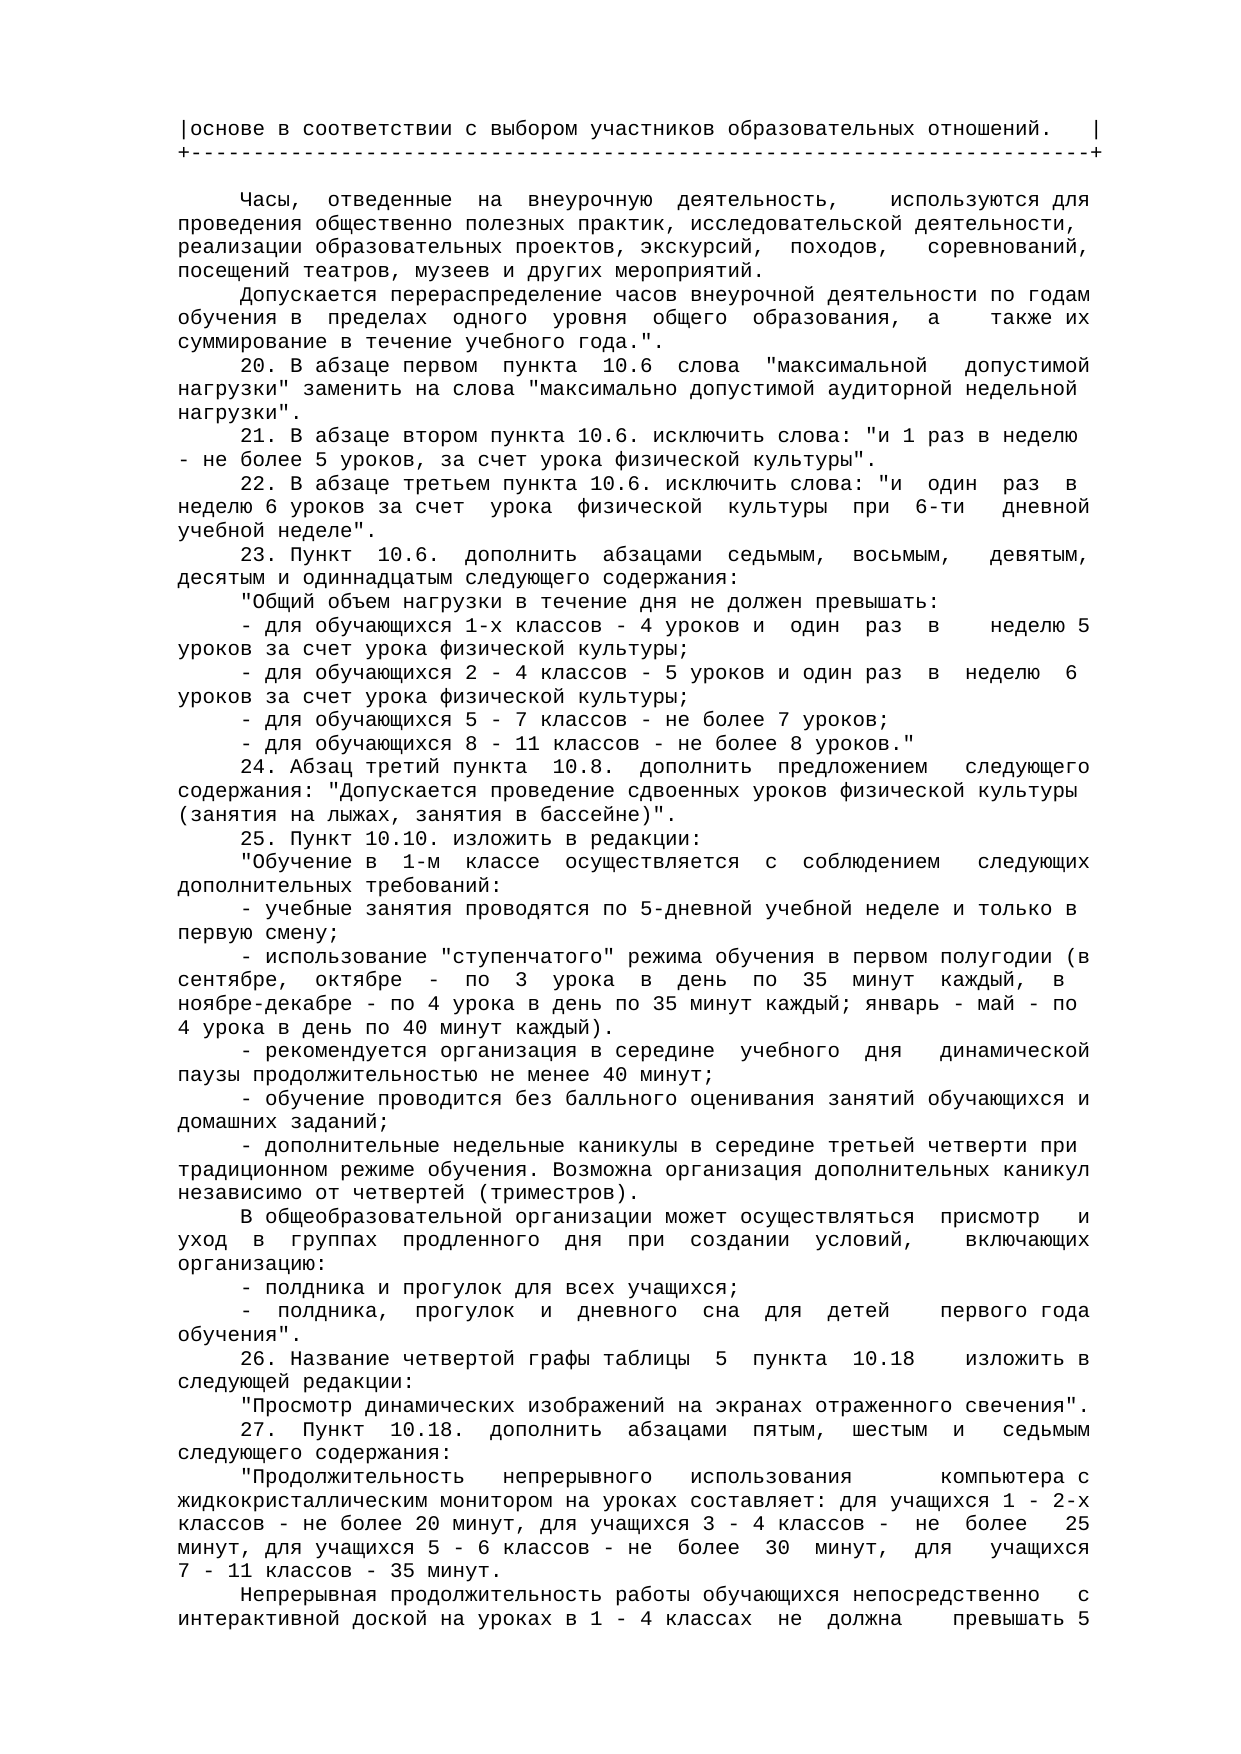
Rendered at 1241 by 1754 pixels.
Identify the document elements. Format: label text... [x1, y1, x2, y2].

text 21. В абзаце втором пункта 10.6. исключить слова: "и 1 раз в неделю [177, 426, 1152, 449]
text традиционном режиме обучения. Возможна организация дополнительных каникул [177, 1158, 1152, 1182]
text ноябре-декабре - по 4 урока в день по 35 минут каждый; январь - май - по [177, 993, 1152, 1017]
text первую смену; [177, 922, 1152, 946]
text (занятия на лыжах, занятия в бассейне)". [177, 804, 1152, 827]
text 23. Пункт 10.6. дополнить абзацами седьмым, восьмым, девятым, [177, 544, 1152, 567]
text - учебные занятия проводятся по 5-дневной учебной неделе и только в [177, 898, 1152, 922]
text нагрузки" заменить на слова "максимально допустимой аудиторной недельной [177, 378, 1152, 402]
text - для обучающихся 2 - 4 классов - 5 уроков и один раз в неделю 6 [177, 662, 1152, 686]
text 20. В абзаце первом пункта 10.6 слова "максимальной допустимой [177, 354, 1152, 378]
text уход в группах продленного дня при создании условий, включающих [177, 1229, 1152, 1253]
text 22. В абзаце третьем пункта 10.6. исключить слова: "и один раз в [177, 473, 1152, 496]
text - использование "ступенчатого" режима обучения в первом полугодии (в [177, 946, 1152, 969]
text - для обучающихся 1-х классов - 4 уроков и один раз в неделю 5 [177, 615, 1152, 638]
text жидкокристаллическим монитором на уроках составляет: для учащихся 1 - 2-х [177, 1489, 1152, 1513]
text реализации образовательных проектов, экскурсий, походов, соревнований, [177, 236, 1152, 260]
text +------------------------------------------------------------------------+ [177, 142, 1152, 165]
text интерактивной доской на уроках в 1 - 4 классах не должна превышать 5 [177, 1608, 1152, 1631]
text нагрузки". [177, 402, 1152, 426]
text независимо от четвертей (триместров). [177, 1182, 1152, 1206]
text минут, для учащихся 5 - 6 классов - не более 30 минут, для учащихся [177, 1537, 1152, 1561]
text неделю 6 уроков за счет урока физической культуры при 6-ти дневной [177, 496, 1152, 520]
text "Продолжительность непрерывного использования компьютера с [177, 1466, 1152, 1489]
text классов - не более 20 минут, для учащихся 3 - 4 классов - не более 25 [177, 1513, 1152, 1537]
text сентябре, октябре - по 3 урока в день по 35 минут каждый, в [177, 969, 1152, 993]
text - рекомендуется организация в середине учебного дня динамической [177, 1040, 1152, 1064]
text десятым и одиннадцатым следующего содержания: [177, 567, 1152, 591]
text Допускается перераспределение часов внеурочной деятельности по годам [177, 284, 1152, 307]
text 4 урока в день по 40 минут каждый). [177, 1017, 1152, 1040]
text паузы продолжительностью не менее 40 минут; [177, 1064, 1152, 1088]
text Непрерывная продолжительность работы обучающихся непосредственно с [177, 1584, 1152, 1608]
text обучения в пределах одного уровня общего образования, а также их [177, 307, 1152, 331]
text - не более 5 уроков, за счет урока физической культуры". [177, 449, 1152, 473]
text 25. Пункт 10.10. изложить в редакции: [177, 827, 1152, 851]
text - обучение проводится без балльного оценивания занятий обучающихся и [177, 1088, 1152, 1111]
text Часы, отведенные на внеурочную деятельность, используются для [177, 189, 1152, 213]
text В общеобразовательной организации может осуществляться присмотр и [177, 1206, 1152, 1229]
text |основе в соответствии с выбором участников образовательных отношений. | [177, 118, 1152, 142]
text "Общий объем нагрузки в течение дня не должен превышать: [177, 591, 1152, 615]
text домашних заданий; [177, 1111, 1152, 1135]
text "Обучение в 1-м классе осуществляется с соблюдением следующих [177, 851, 1152, 875]
text - для обучающихся 5 - 7 классов - не более 7 уроков; [177, 709, 1152, 733]
text - для обучающихся 8 - 11 классов - не более 8 уроков." [177, 733, 1152, 757]
text 26. Название четвертой графы таблицы 5 пункта 10.18 изложить в [177, 1348, 1152, 1371]
text - полдника и прогулок для всех учащихся; [177, 1277, 1152, 1300]
text проведения общественно полезных практик, исследовательской деятельности, [177, 213, 1152, 236]
text содержания: "Допускается проведение сдвоенных уроков физической культуры [177, 780, 1152, 804]
text "Просмотр динамических изображений на экранах отраженного свечения". [177, 1395, 1152, 1419]
text 27. Пункт 10.18. дополнить абзацами пятым, шестым и седьмым [177, 1419, 1152, 1442]
text уроков за счет урока физической культуры; [177, 686, 1152, 709]
text 24. Абзац третий пункта 10.8. дополнить предложением следующего [177, 757, 1152, 780]
text - дополнительные недельные каникулы в середине третьей четверти при [177, 1135, 1152, 1158]
text организацию: [177, 1253, 1152, 1277]
text следующего содержания: [177, 1442, 1152, 1466]
text обучения". [177, 1324, 1152, 1348]
text суммирование в течение учебного года.". [177, 331, 1152, 354]
text 7 - 11 классов - 35 минут. [177, 1561, 1152, 1584]
text уроков за счет урока физической культуры; [177, 638, 1152, 662]
text - полдника, прогулок и дневного сна для детей первого года [177, 1300, 1152, 1324]
text учебной неделе". [177, 520, 1152, 544]
text посещений театров, музеев и других мероприятий. [177, 260, 1152, 284]
text следующей редакции: [177, 1371, 1152, 1395]
text дополнительных требований: [177, 875, 1152, 898]
